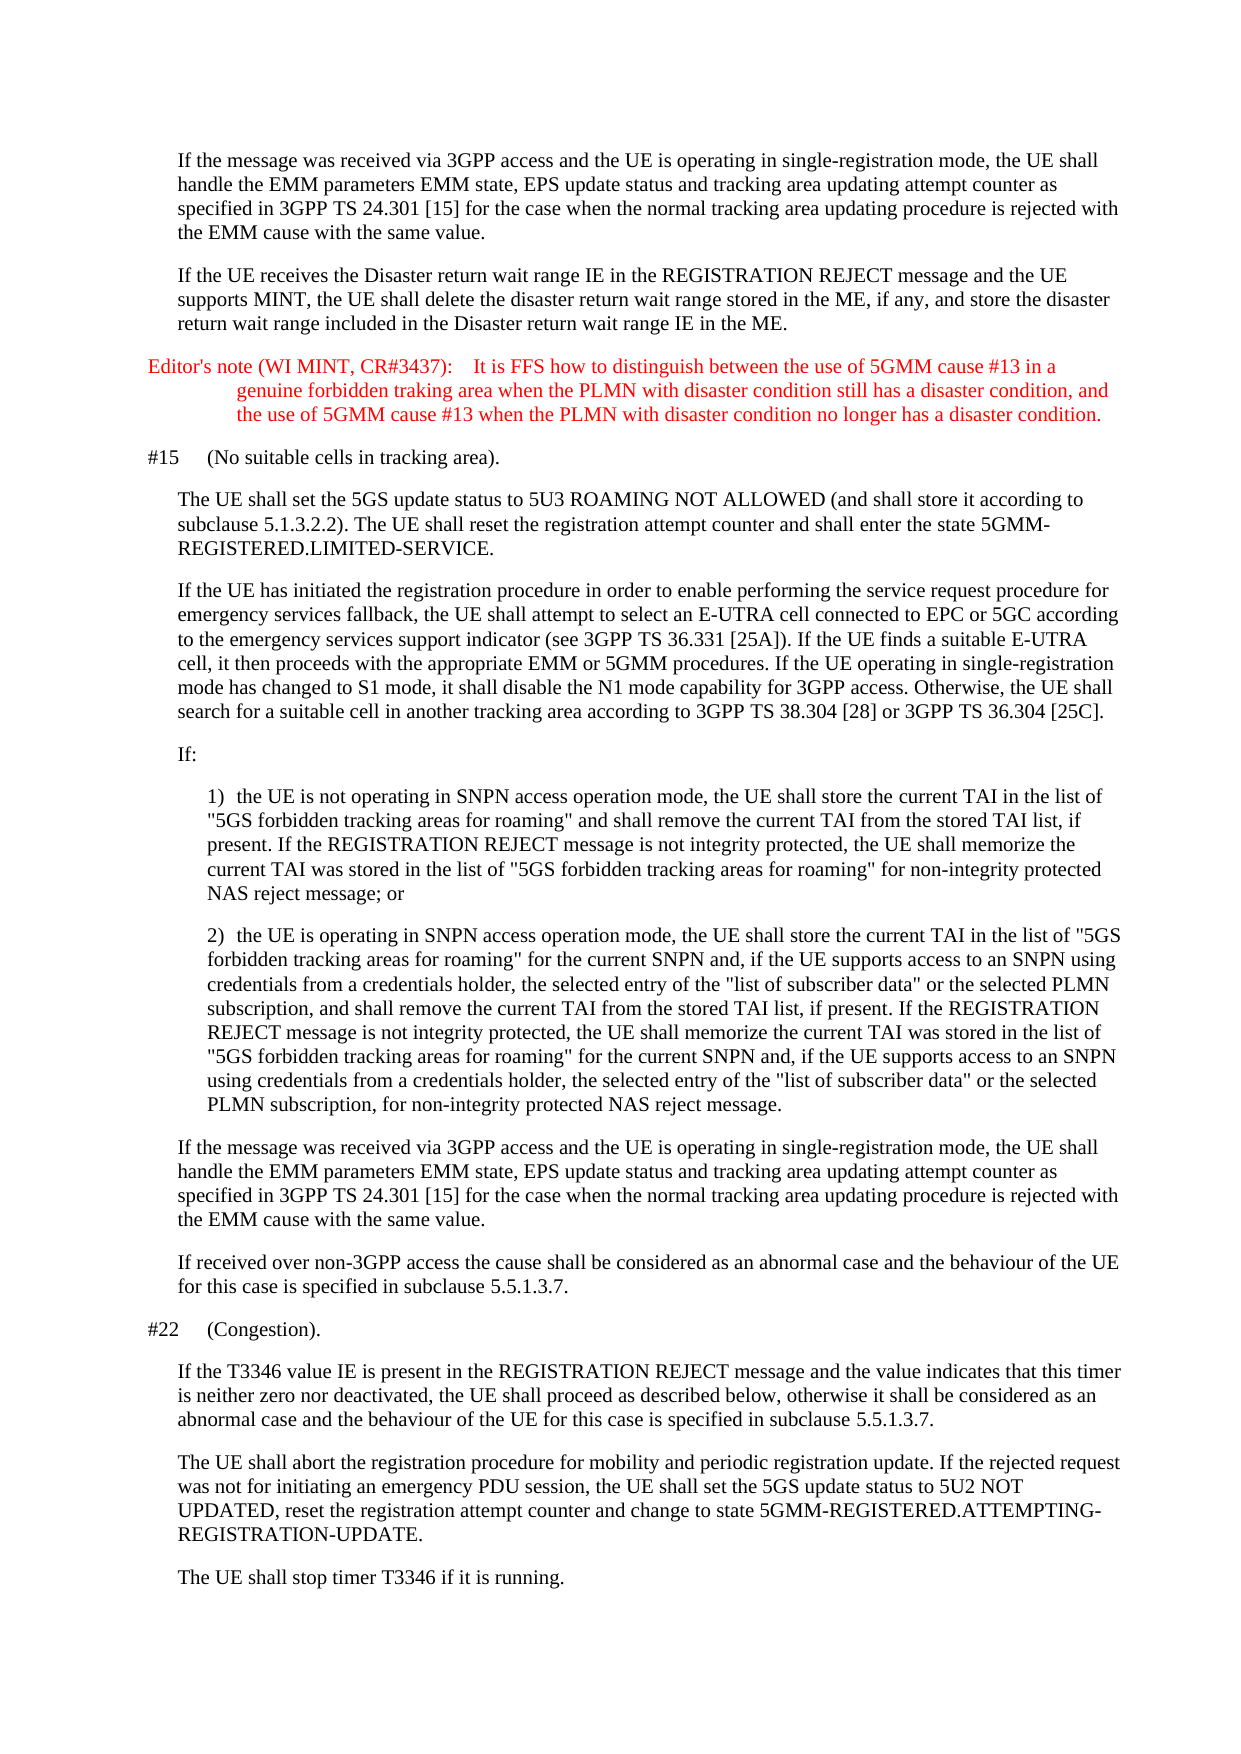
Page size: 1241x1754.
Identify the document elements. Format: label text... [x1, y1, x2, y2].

text The UE shall abort the registration procedure for mobility and periodic registration update. If the rejected request was not for initiating an emergency PDU session, the UE shall set the 5GS update status to 5U2 NOT UPDATED, reset the registration attempt counter and change to state 5GMM-REGISTERED.ATTEMPTING-REGISTRATION-UPDATE. [148, 1450, 1122, 1546]
text Editor's note (WI MINT, CR#3437): It is FFS how to distinguish between the use of 5GMM cause #13 in a genuine forbidden traking area when the PLMN with disaster condition still has a disaster condition, and the use of 5GMM cause #13 when the PLMN with disaster condition no longer has a disaster condition. [148, 354, 1122, 426]
text 2) the UE is operating in SNPN access operation mode, the UE shall store the current TAI in the list of "5GS forbidden tracking areas for roaming" for the current SNPN and, if the UE supports access to an SNPN using credentials from a credentials holder, the selected entry of the "list of subscriber data" or the selected PLMN subscription, and shall remove the current TAI from the stored TAI list, if present. If the REGISTRATION REJECT message is not integrity protected, the UE shall memorize the current TAI was stored in the list of "5GS forbidden tracking areas for roaming" for the current SNPN and, if the UE supports access to an SNPN using credentials from a credentials holder, the selected entry of the "list of subscriber data" or the selected PLMN subscription, for non-integrity protected NAS reject message. [207, 923, 1122, 1116]
text If the T3346 value IE is present in the REGISTRATION REJECT message and the value indicates that this timer is neither zero nor deactivated, the UE shall proceed as described below, otherwise it shall be considered as an abnormal case and the behaviour of the UE for this case is specified in subclause 5.5.1.3.7. [148, 1359, 1122, 1431]
text #22 (Congestion). [148, 1316, 1122, 1341]
text If: [148, 741, 1122, 766]
text #15 (No suitable cells in tracking area). [148, 444, 1122, 469]
text 1) the UE is not operating in SNPN access operation mode, the UE shall store the current TAI in the list of "5GS forbidden tracking areas for roaming" and shall remove the current TAI from the stored TAI list, if present. If the REGISTRATION REJECT message is not integrity protected, the UE shall memorize the current TAI was stored in the list of "5GS forbidden tracking areas for roaming" for non-integrity protected NAS reject message; or [207, 784, 1122, 904]
text If the UE receives the Disaster return wait range IE in the REGISTRATION REJECT message and the UE supports MINT, the UE shall delete the disaster return wait range stored in the ME, if any, and store the disaster return wait range included in the Disaster return wait range IE in the ME. [148, 263, 1122, 335]
text The UE shall stop timer T3346 if it is running. [148, 1565, 1122, 1589]
text If received over non-3GPP access the cause shall be considered as an abnormal case and the behaviour of the UE for this case is specified in subclause 5.5.1.3.7. [148, 1249, 1122, 1298]
text If the UE has initiated the registration procedure in order to enable performing the service request procedure for emergency services fallback, the UE shall attempt to select an E-UTRA cell connected to EPC or 5GC according to the emergency services support indicator (see 3GPP TS 36.331 [25A]). If the UE finds a suitable E-UTRA cell, it then proceeds with the appropriate EMM or 5GMM procedures. If the UE operating in single-registration mode has changed to S1 mode, it shall disable the N1 mode capability for 3GPP access. Otherwise, the UE shall search for a suitable cell in another tracking area according to 3GPP TS 38.304 [28] or 3GPP TS 36.304 [25C]. [148, 578, 1122, 723]
text The UE shall set the 5GS update status to 5U3 ROAMING NOT ALLOWED (and shall store it according to subclause 5.1.3.2.2). The UE shall reset the registration attempt counter and shall enter the state 5GMM-REGISTERED.LIMITED-SERVICE. [148, 487, 1122, 559]
